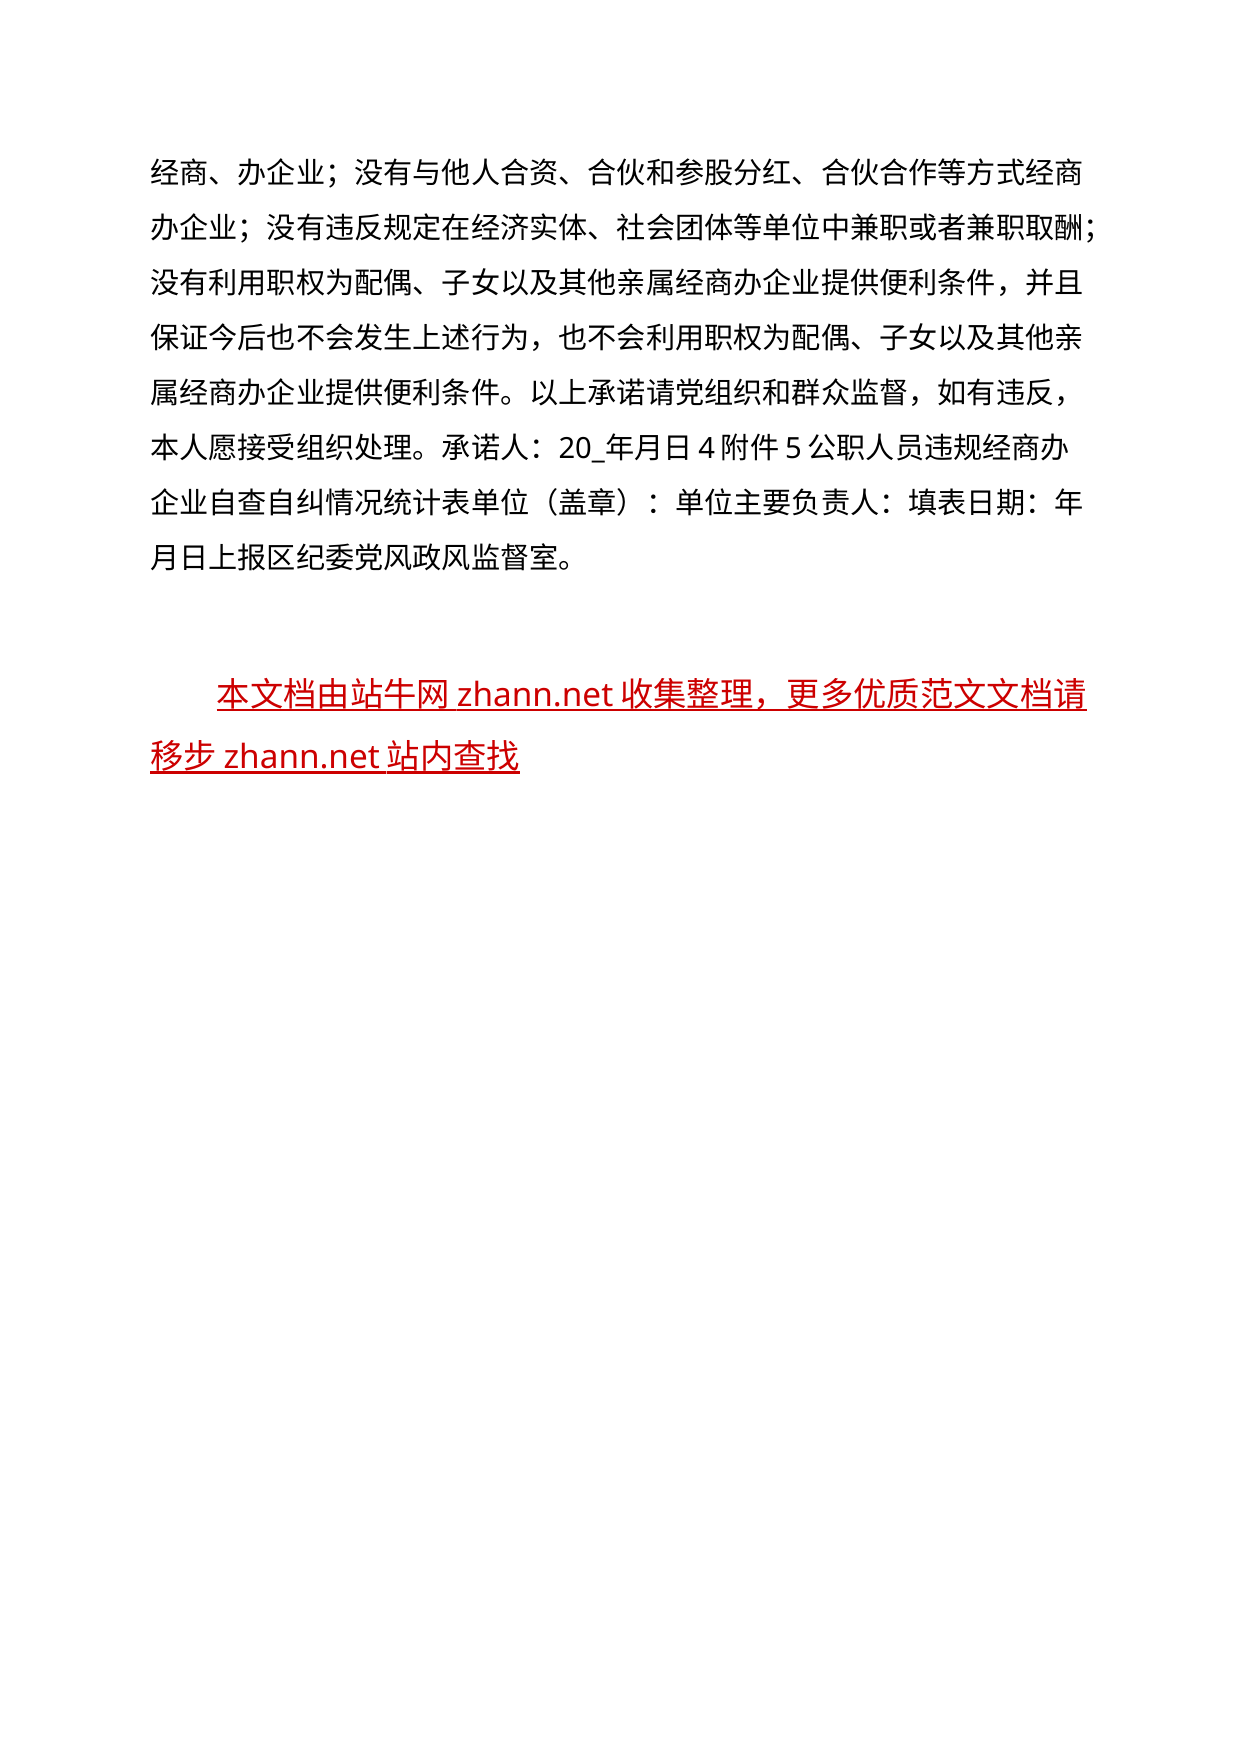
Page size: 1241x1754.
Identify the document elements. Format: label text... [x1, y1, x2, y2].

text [150, 150, 1090, 577]
text 本文档由站牛网zhann.net收集整理，更多优质范文文档请移步zhann.net站内查找 [150, 667, 1090, 779]
